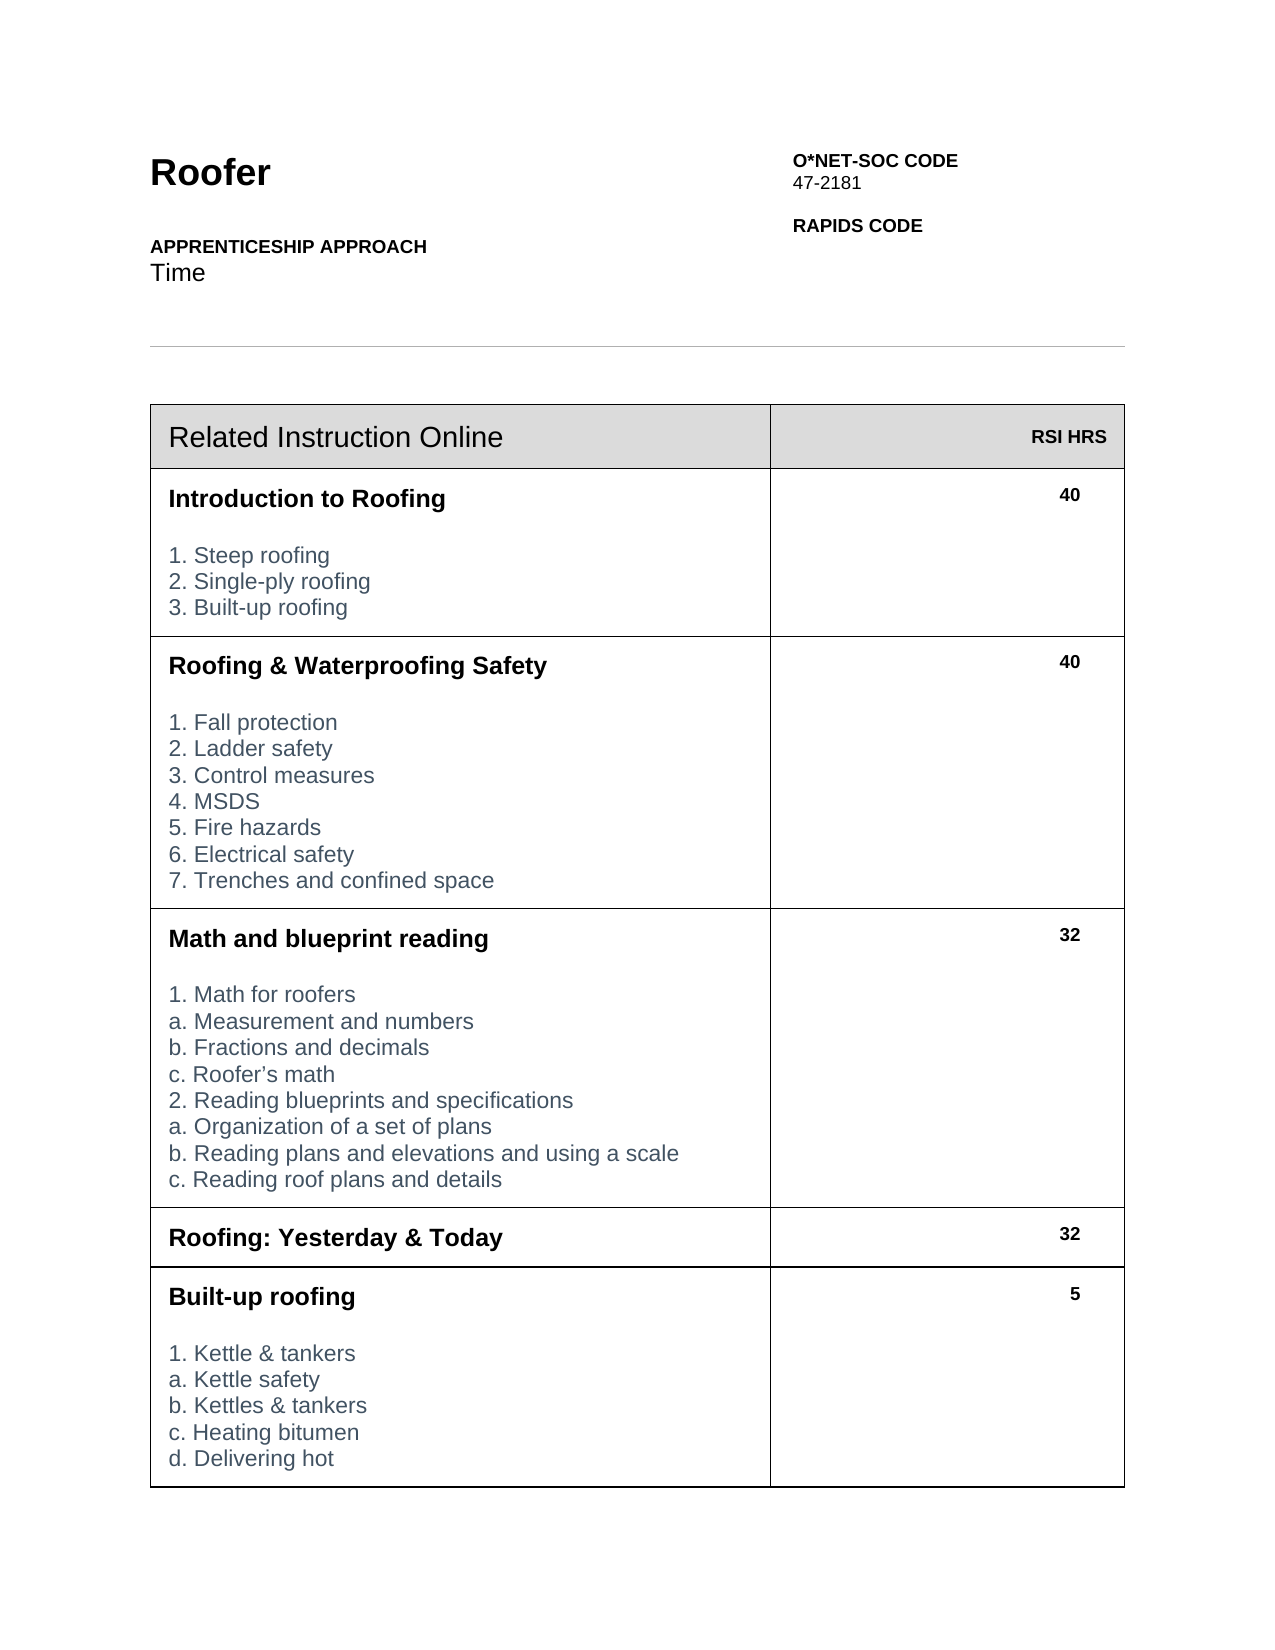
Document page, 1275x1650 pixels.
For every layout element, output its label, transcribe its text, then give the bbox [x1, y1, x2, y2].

text 47-2181 [793, 172, 1125, 193]
table_header RSI HRS [771, 405, 1124, 468]
text O*NET-SOC CODE [793, 150, 1125, 172]
text APPRENTICESHIP APPROACH [150, 236, 719, 258]
table_header Related Instruction Online [151, 405, 770, 468]
table_cell 40 [771, 637, 1124, 908]
table_cell Math and blueprint reading 1. Math for roofers a. Measurement and numbers b. Fractions and decimals c. Roofer’s math 2. Reading blueprints and specifications a. Organization of a set of plans b. Reading plans and elevations and using a scale c. Reading roof plans and details [151, 909, 770, 1207]
text Roofer [150, 150, 719, 193]
table_cell 32 [771, 909, 1124, 1207]
text RAPIDS CODE [793, 215, 1125, 236]
table_cell 5 [771, 1268, 1124, 1486]
table_cell Roofing: Yesterday & Today [151, 1208, 770, 1266]
table_cell Built-up roofing 1. Kettle & tankers a. Kettle safety b. Kettles & tankers c. Heating bitumen d. Delivering hot [151, 1268, 770, 1486]
table_cell 40 [771, 469, 1124, 636]
table_cell Roofing & Waterproofing Safety 1. Fall protection 2. Ladder safety 3. Control measures 4. MSDS 5. Fire hazards 6. Electrical safety 7. Trenches and confined space [151, 637, 770, 908]
text Time [150, 258, 719, 287]
table_cell Introduction to Roofing 1. Steep roofing 2. Single-ply roofing 3. Built-up roofing [151, 469, 770, 636]
table_cell 32 [771, 1208, 1124, 1266]
